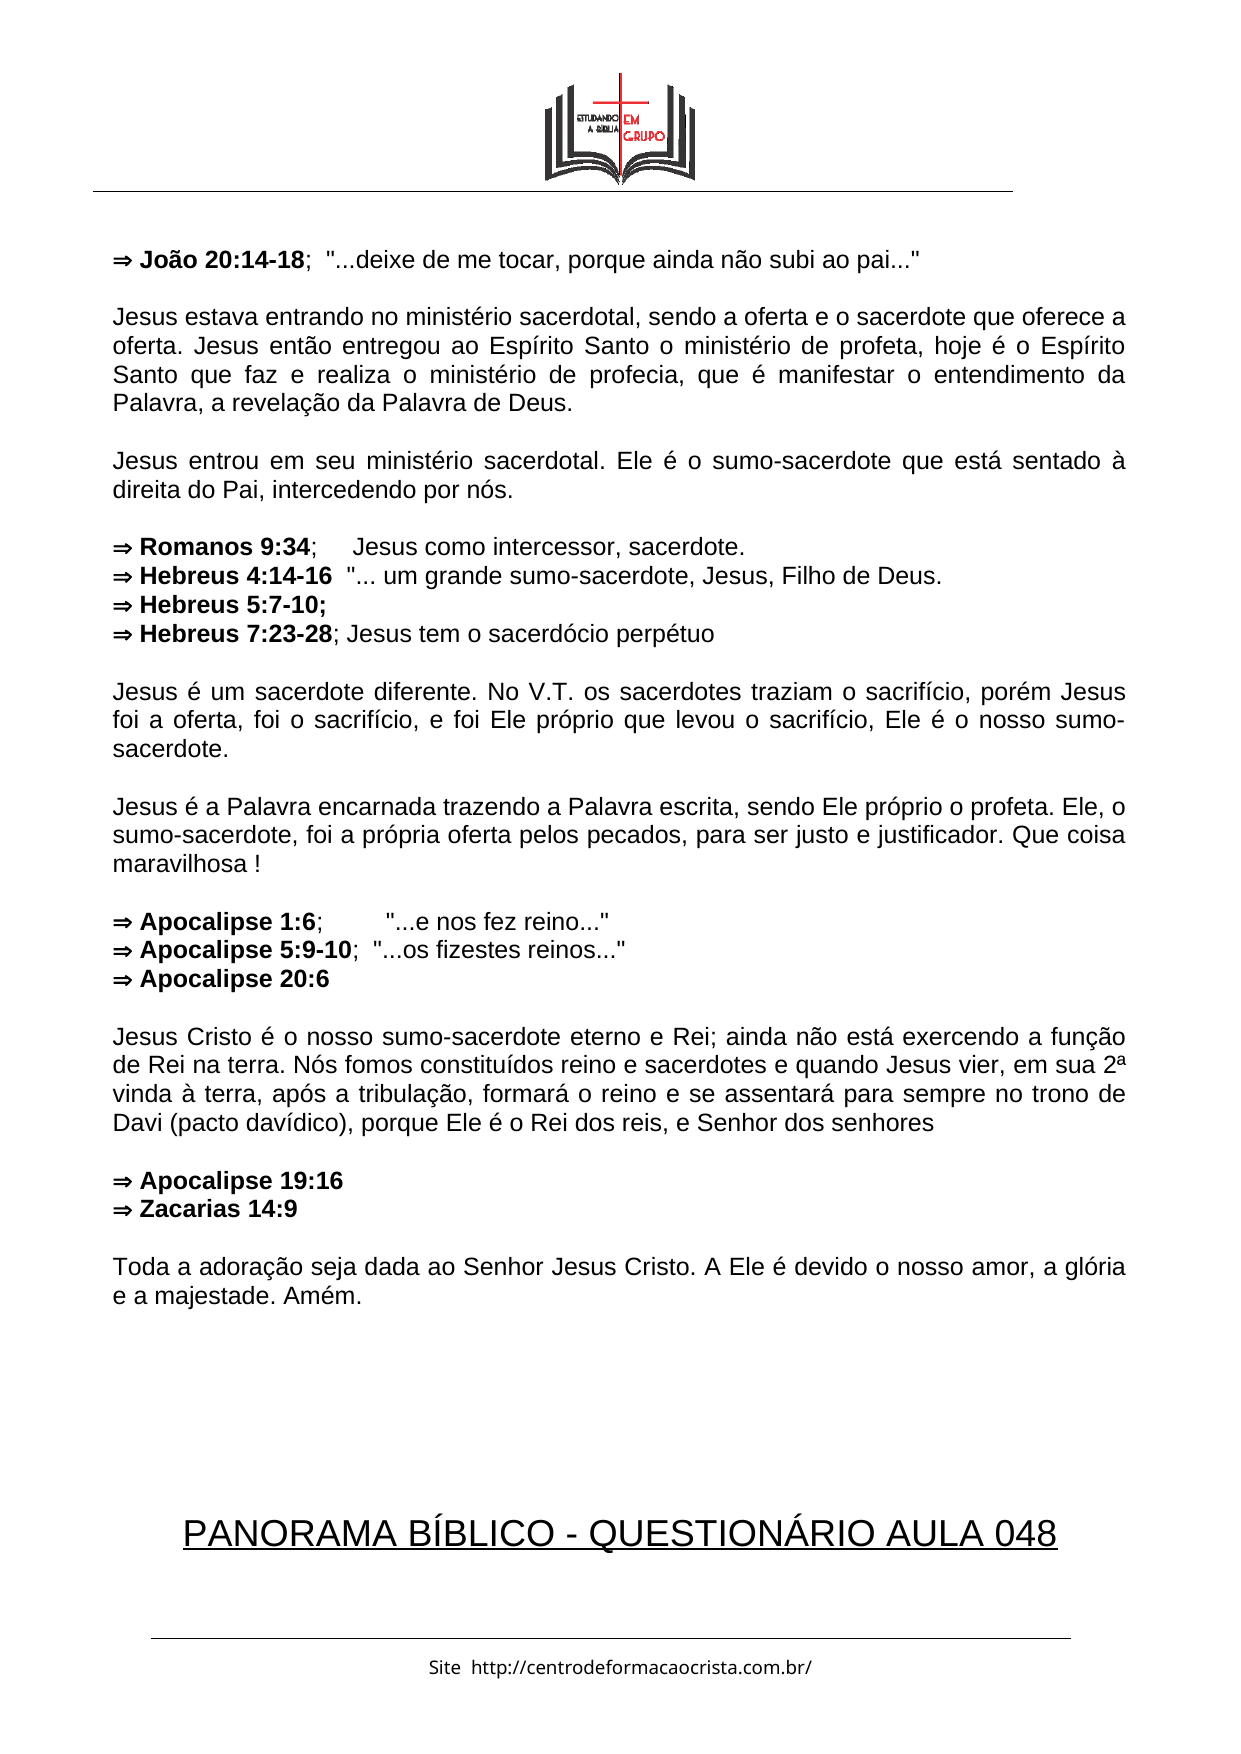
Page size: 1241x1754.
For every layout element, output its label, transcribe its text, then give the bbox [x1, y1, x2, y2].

text Jesus é um sacerdote diferente. No V.T. os sacerdotes traziam o sacrifício, porém Jesus foi a oferta, foi o sacrifício, e foi Ele próprio que levou o sacrifício, Ele é o nosso sumo-sacerdote. [112, 676, 1128, 763]
text  Apocalipse 5:9-10; "...os fizestes reinos..."  Apocalipse 20:6 [112, 935, 1128, 993]
text  João 20:14-18; "...deixe de me tocar, porque ainda não subi ao pai..." [112, 244, 1128, 273]
text PANORAMA BÍBLICO - QUESTIONÁRIO AULA 048 [112, 1511, 1128, 1554]
text Jesus estava entrando no ministério sacerdotal, sendo a oferta e o sacerdote que oferece a oferta. Jesus então entregou ao Espírito Santo o ministério de profeta, hoje é o Espírito Santo que faz e realiza o ministério de profecia, que é manifestar o entendimento da Palavra, a revelação da Palavra de Deus. [112, 302, 1128, 417]
text Jesus Cristo é o nosso sumo-sacerdote eterno e Rei; ainda não está exercendo a função de Rei na terra. Nós fomos constituídos reino e sacerdotes e quando Jesus vier, em sua 2ª vinda à terra, após a tribulação, formará o reino e se assentará para sempre no trono de Davi (pacto davídico), porque Ele é o Rei dos reis, e Senhor dos senhores [112, 1022, 1128, 1137]
text  Apocalipse 19:16  Zacarias 14:9 [112, 1166, 1128, 1223]
text Jesus é a Palavra encarnada trazendo a Palavra escrita, sendo Ele próprio o profeta. Ele, o sumo-sacerdote, foi a própria oferta pelos pecados, para ser justo e justificador. Que coisa maravilhosa ! [112, 791, 1128, 878]
picture [545, 73, 695, 187]
text  Romanos 9:34; Jesus como intercessor, sacerdote.  Hebreus 4:14-16 "... um grande sumo-sacerdote, Jesus, Filho de Deus.  Hebreus 5:7-10;  Hebreus 7:23-28; Jesus tem o sacerdócio perpétuo [112, 532, 1128, 648]
text Toda a adoração seja dada ao Senhor Jesus Cristo. A Ele é devido o nosso amor, a glória e a majestade. Amém. [112, 1252, 1128, 1309]
text  Apocalipse 1:6; "...e nos fez reino..." [112, 906, 1128, 935]
text Jesus entrou em seu ministério sacerdotal. Ele é o sumo-sacerdote que está sentado à direita do Pai, intercedendo por nós. [112, 446, 1128, 503]
